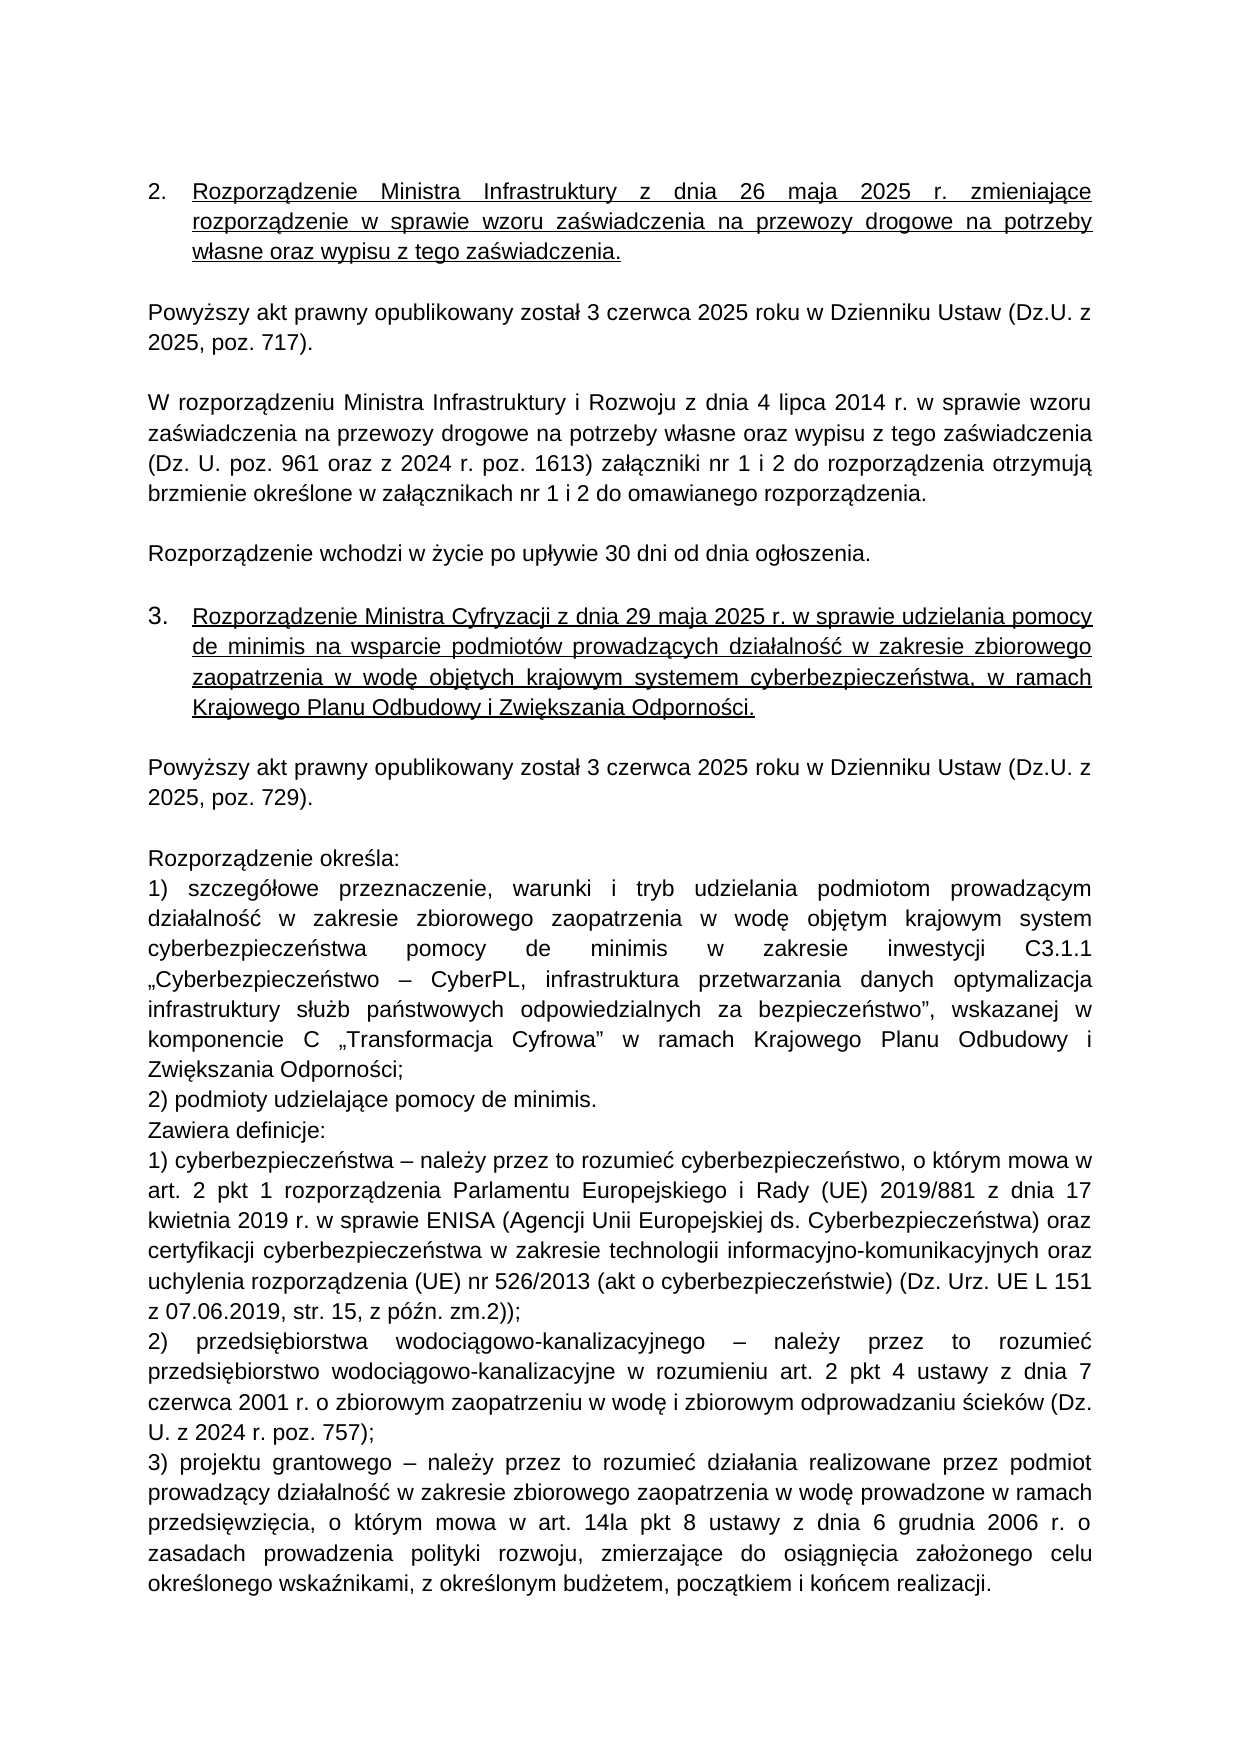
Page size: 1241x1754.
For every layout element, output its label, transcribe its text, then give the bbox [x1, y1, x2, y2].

text 1) szczegółowe przeznaczenie, warunki i tryb udzielania podmiotom prowadzącym działalność w zakresie zbiorowego zaopatrzenia w wodę objętym krajowym system cyberbezpieczeństwa pomocy de minimis w zakresie inwestycji C3.1.1 „Cyberbezpieczeństwo – CyberPL, infrastruktura przetwarzania danych optymalizacja infrastruktury służb państwowych odpowiedzialnych za bezpieczeństwo”, wskazanej w komponencie C „Transformacja Cyfrowa” w ramach Krajowego Planu Odbudowy i Zwiększania Odporności; [148, 875, 1093, 1083]
text Powyższy akt prawny opublikowany został 3 czerwca 2025 roku w Dzienniku Ustaw (Dz.U. z 2025, poz. 717). [148, 299, 1093, 355]
text 3) projektu grantowego – należy przez to rozumieć działania realizowane przez podmiot prowadzący działalność w zakresie zbiorowego zaopatrzenia w wodę prowadzone w ramach przedsięwzięcia, o którym mowa w art. 14la pkt 8 ustawy z dnia 6 grudnia 2006 r. o zasadach prowadzenia polityki rozwoju, zmierzające do osiągnięcia założonego celu określonego wskaźnikami, z określonym budżetem, początkiem i końcem realizacji. [148, 1449, 1093, 1596]
text 2) podmioty udzielające pomocy de minimis. [148, 1086, 1093, 1113]
list Rozporządzenie Ministra Infrastruktury z dnia 26 maja 2025 r. zmieniające rozporządzenie w sprawie wzoru zaświadczenia na przewozy drogowe na potrzeby własne oraz wypisu z tego zaświadczenia. [148, 178, 1093, 264]
list Rozporządzenie Ministra Cyfryzacji z dnia 29 maja 2025 r. w sprawie udzielania pomocy de minimis na wsparcie podmiotów prowadzących działalność w zakresie zbiorowego zaopatrzenia w wodę objętych krajowym systemem cyberbezpieczeństwa, w ramach Krajowego Planu Odbudowy i Zwiększania Odporności. [148, 601, 1093, 720]
text Powyższy akt prawny opublikowany został 3 czerwca 2025 roku w Dzienniku Ustaw (Dz.U. z 2025, poz. 729). [148, 754, 1093, 811]
text Rozporządzenie wchodzi w życie po upływie 30 dni od dnia ogłoszenia. [148, 540, 1093, 567]
text 2) przedsiębiorstwa wodociągowo-kanalizacyjnego – należy przez to rozumieć przedsiębiorstwo wodociągowo-kanalizacyjne w rozumieniu art. 2 pkt 4 ustawy z dnia 7 czerwca 2001 r. o zbiorowym zaopatrzeniu w wodę i zbiorowym odprowadzaniu ścieków (Dz. U. z 2024 r. poz. 757); [148, 1328, 1093, 1445]
text W rozporządzeniu Ministra Infrastruktury i Rozwoju z dnia 4 lipca 2014 r. w sprawie wzoru zaświadczenia na przewozy drogowe na potrzeby własne oraz wypisu z tego zaświadczenia (Dz. U. poz. 961 oraz z 2024 r. poz. 1613) załączniki nr 1 i 2 do rozporządzenia otrzymują brzmienie określone w załącznikach nr 1 i 2 do omawianego rozporządzenia. [148, 389, 1093, 506]
text 1) cyberbezpieczeństwa – należy przez to rozumieć cyberbezpieczeństwo, o którym mowa w art. 2 pkt 1 rozporządzenia Parlamentu Europejskiego i Rady (UE) 2019/881 z dnia 17 kwietnia 2019 r. w sprawie ENISA (Agencji Unii Europejskiej ds. Cyberbezpieczeństwa) oraz certyfikacji cyberbezpieczeństwa w zakresie technologii informacyjno-komunikacyjnych oraz uchylenia rozporządzenia (UE) nr 526/2013 (akt o cyberbezpieczeństwie) (Dz. Urz. UE L 151 z 07.06.2019, str. 15, z późn. zm.2)); [148, 1147, 1093, 1324]
text Rozporządzenie określa: [148, 845, 1093, 871]
text Zawiera definicje: [148, 1117, 1093, 1143]
